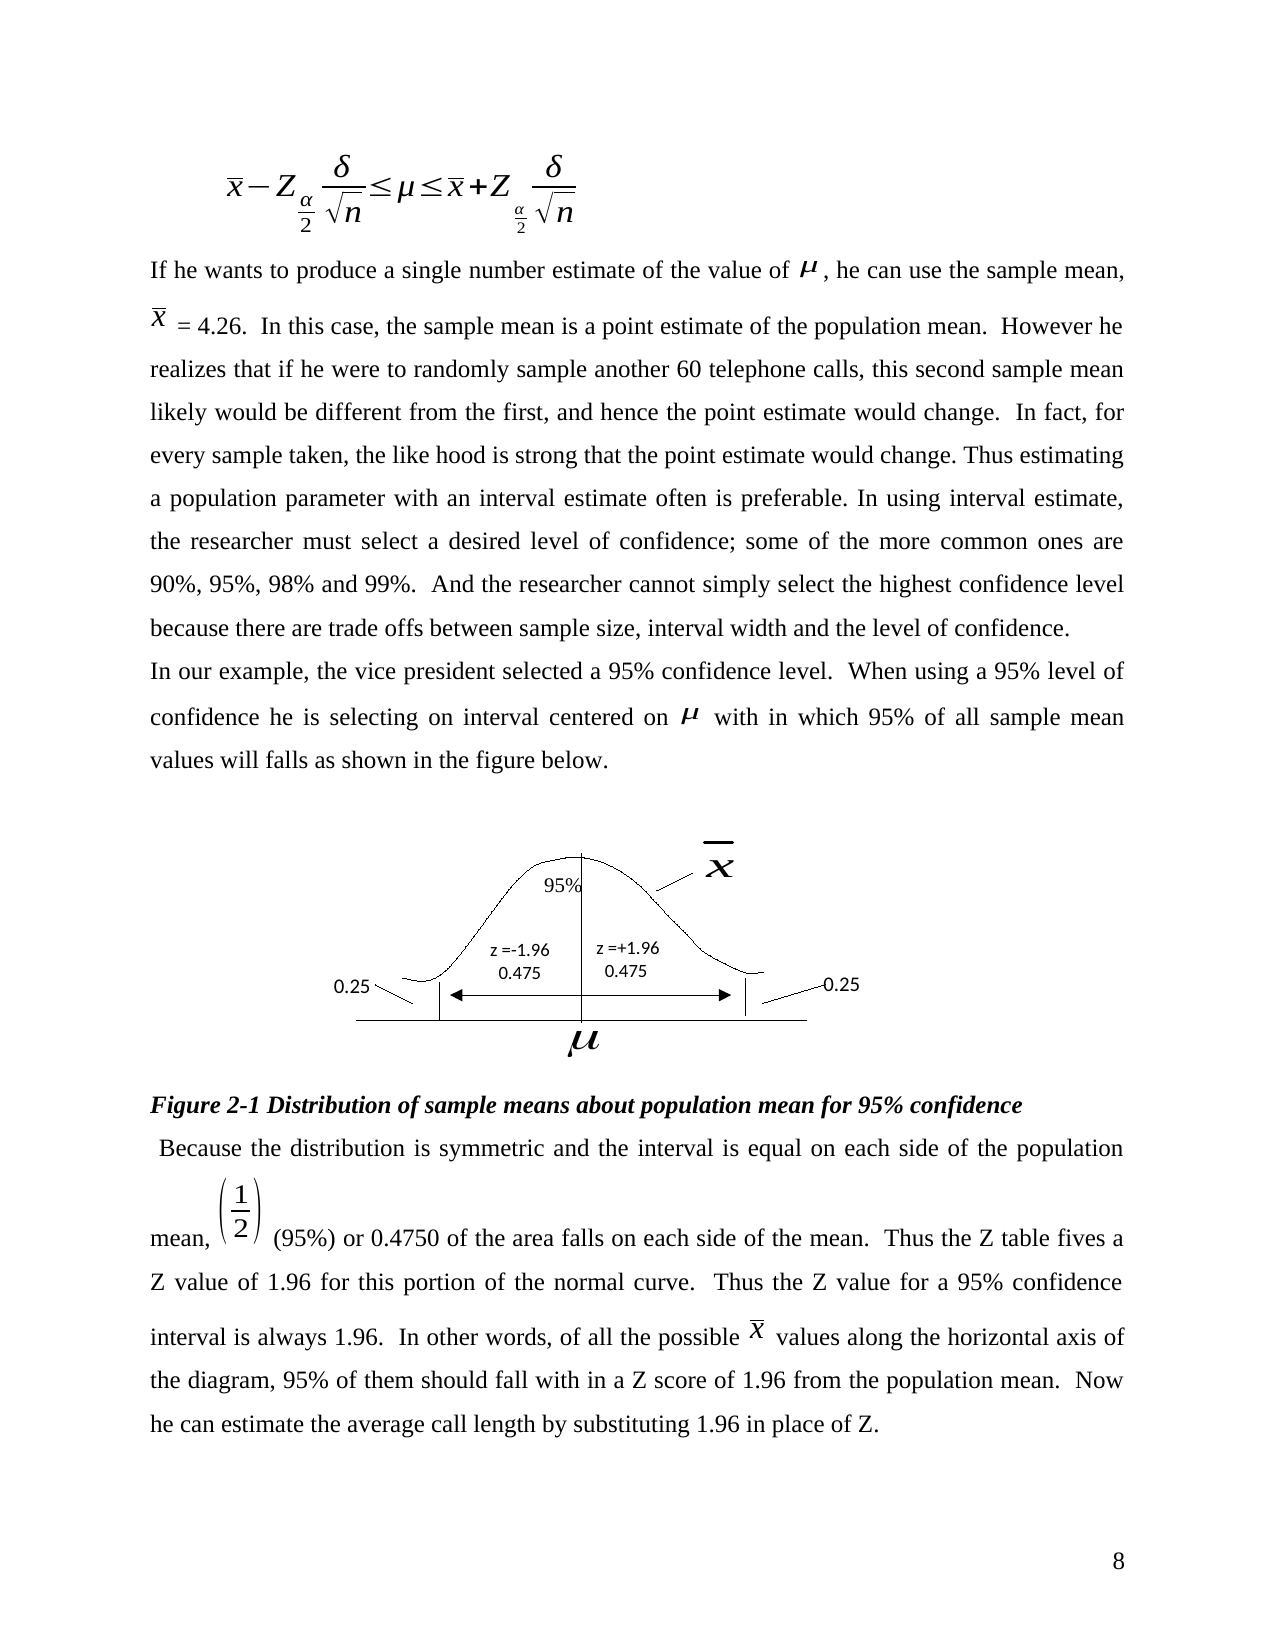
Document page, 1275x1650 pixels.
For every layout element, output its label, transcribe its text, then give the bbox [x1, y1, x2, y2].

text In our example, the vice president selected a 95% confidence level. When using a 95% level of confidence he is selecting on interval centered on with in which 95% of all sample mean values will falls as shown in the figure below. [150, 656, 1125, 774]
text Figure 2-1 Distribution of sample means about population mean for 95% confidence [150, 1090, 1125, 1119]
text If he wants to produce a single number estimate of the value of , he can use the sample mean, = 4.26. In this case, the sample mean is a point estimate of the population mean. However he realizes that if he were to randomly sample another 60 telephone calls, this second sample mean likely would be different from the first, and hence the point estimate would change. In fact, for every sample taken, the like hood is strong that the point estimate would change. Thus estimating a population parameter with an interval estimate often is preferable. In using interval estimate, the researcher must select a desired level of confidence; some of the more common ones are 90%, 95%, 98% and 99%. And the researcher cannot simply select the highest confidence level because there are trade offs between sample size, interval width and the level of confidence. [150, 252, 1125, 641]
text Because the distribution is symmetric and the interval is equal on each side of the population mean, (95%) or 0.4750 of the area falls on each side of the mean. Thus the Z table fives a Z value of 1.96 for this portion of the normal curve. Thus the Z value for a 95% confidence interval is always 1.96. In other words, of all the possible values along the horizontal axis of the diagram, 95% of them should fall with in a Z score of 1.96 from the population mean. Now he can estimate the average call length by substituting 1.96 in place of Z. [150, 1133, 1125, 1437]
